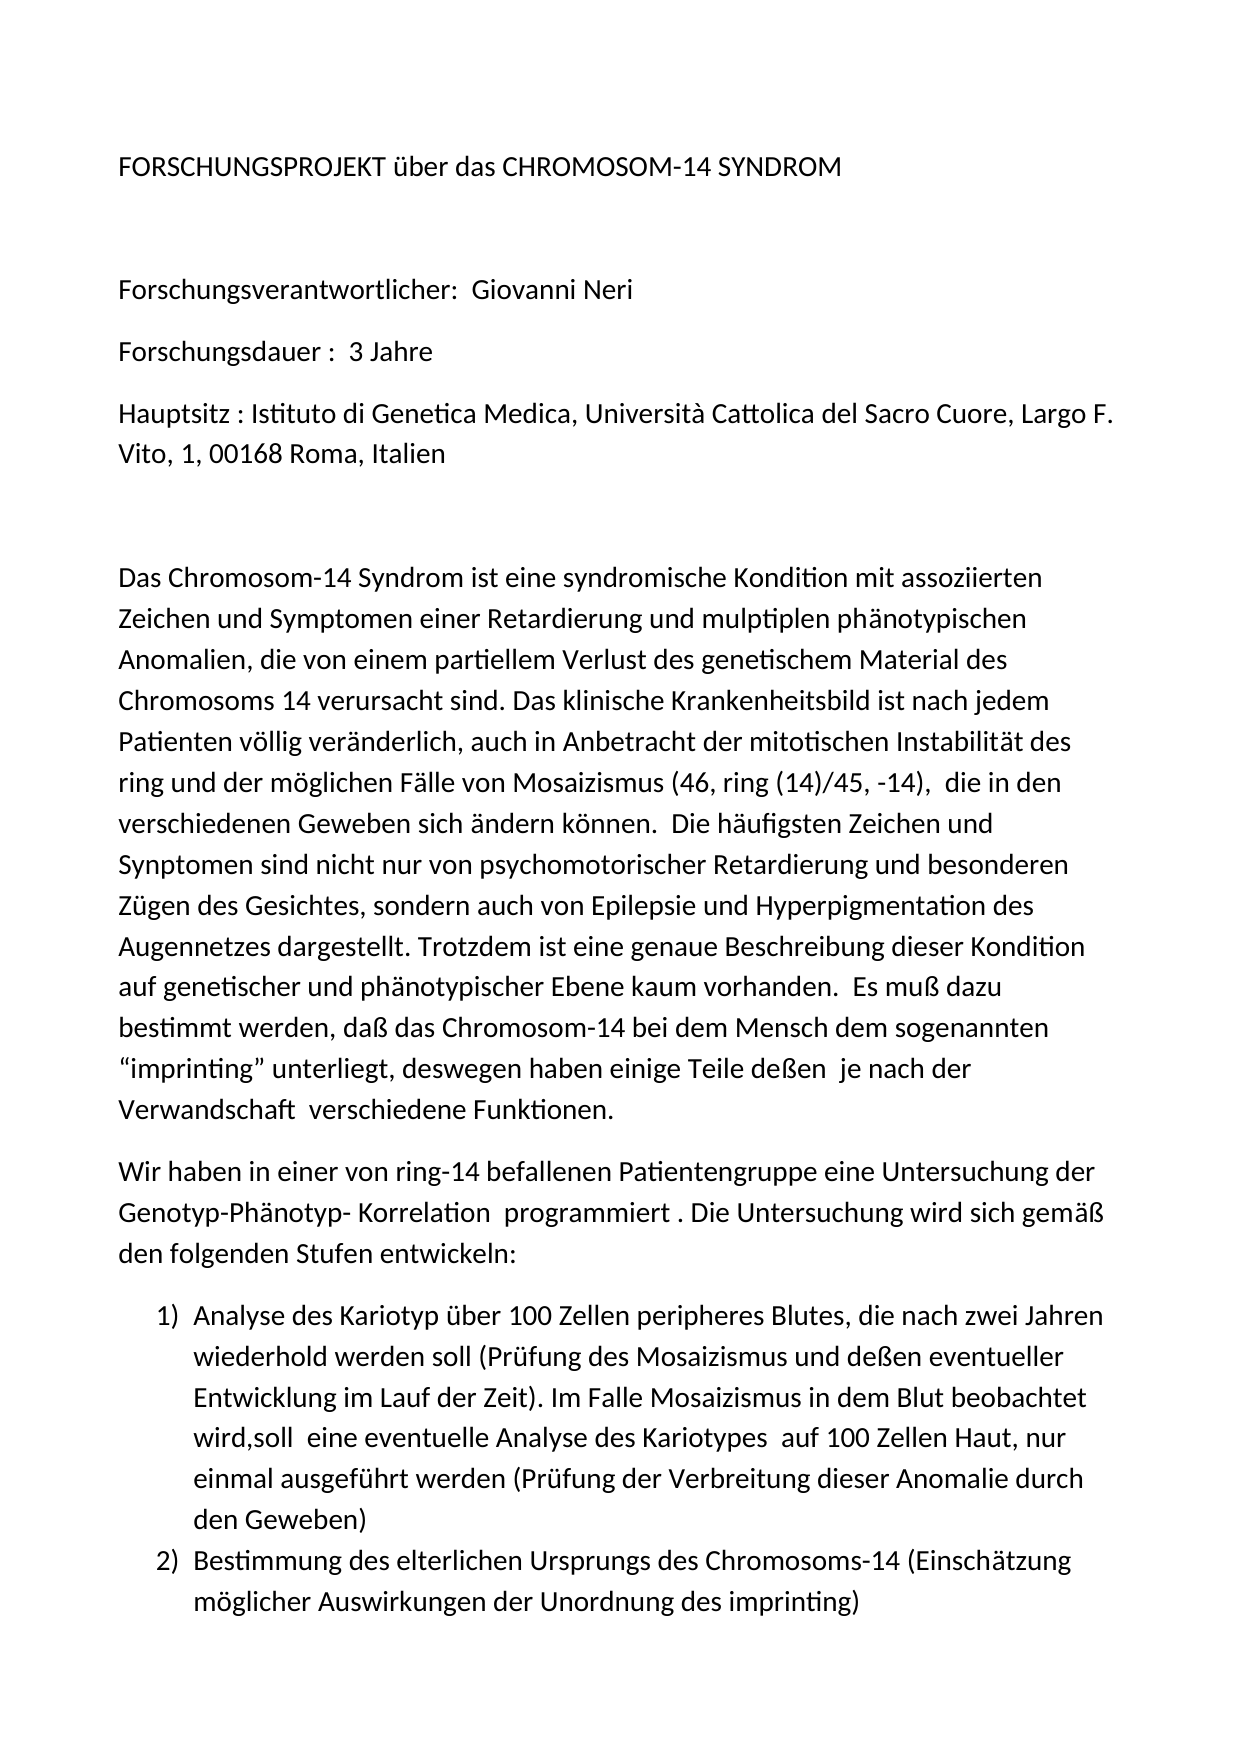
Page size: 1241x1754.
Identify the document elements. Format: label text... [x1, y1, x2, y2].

text Das Chromosom-14 Syndrom ist eine syndromische Kondition mit assoziierten Zeichen und Symptomen einer Retardierung und mulptiplen phänotypischen Anomalien, die von einem partiellem Verlust des genetischem Material des Chromosoms 14 verursacht sind. Das klinische Krankenheitsbild ist nach jedem Patienten völlig veränderlich, auch in Anbetracht der mitotischen Instabilität des ring und der möglichen Fälle von Mosaizismus (46, ring (14)/45, -14), die in den verschiedenen Geweben sich ändern können. Die häufigsten Zeichen und Synptomen sind nicht nur von psychomotorischer Retardierung und besonderen Zügen des Gesichtes, sondern auch von Epilepsie und Hyperpigmentation des Augennetzes dargestellt. Trotzdem ist eine genaue Beschreibung dieser Kondition auf genetischer und phänotypischer Ebene kaum vorhanden. Es muß dazu bestimmt werden, daß das Chromosom-14 bei dem Mensch dem sogenannten “imprinting” unterliegt, deswegen haben einige Teile deßen je nach der Verwandschaft verschiedene Funktionen. [118, 559, 1122, 1127]
text Wir haben in einer von ring-14 befallenen Patientengruppe eine Untersuchung der Genotyp-Phänotyp- Korrelation programmiert . Die Untersuchung wird sich gemäß den folgenden Stufen entwickeln: [118, 1153, 1122, 1271]
text FORSCHUNGSPROJEKT über das CHROMOSOM-14 SYNDROM [118, 148, 1122, 183]
list Bestimmung des elterlichen Ursprungs des Chromosoms-14 (Einschätzung möglicher Auswirkungen der Unordnung des imprinting) [156, 1542, 1122, 1619]
text Forschungsdauer : 3 Jahre [118, 333, 1122, 368]
text Hauptsitz : Istituto di Genetica Medica, Università Cattolica del Sacro Cuore, Largo F. Vito, 1, 00168 Roma, Italien [118, 395, 1122, 471]
text Forschungsverantwortlicher: Giovanni Neri [118, 271, 1122, 307]
list Analyse des Kariotyp über 100 Zellen peripheres Blutes, die nach zwei Jahren wiederhold werden soll (Prüfung des Mosaizismus und deßen eventueller Entwicklung im Lauf der Zeit). Im Falle Mosaizismus in dem Blut beobachtet wird,soll eine eventuelle Analyse des Kariotypes auf 100 Zellen Haut, nur einmal ausgeführt werden (Prüfung der Verbreitung dieser Anomalie durch den Geweben) [156, 1297, 1122, 1537]
